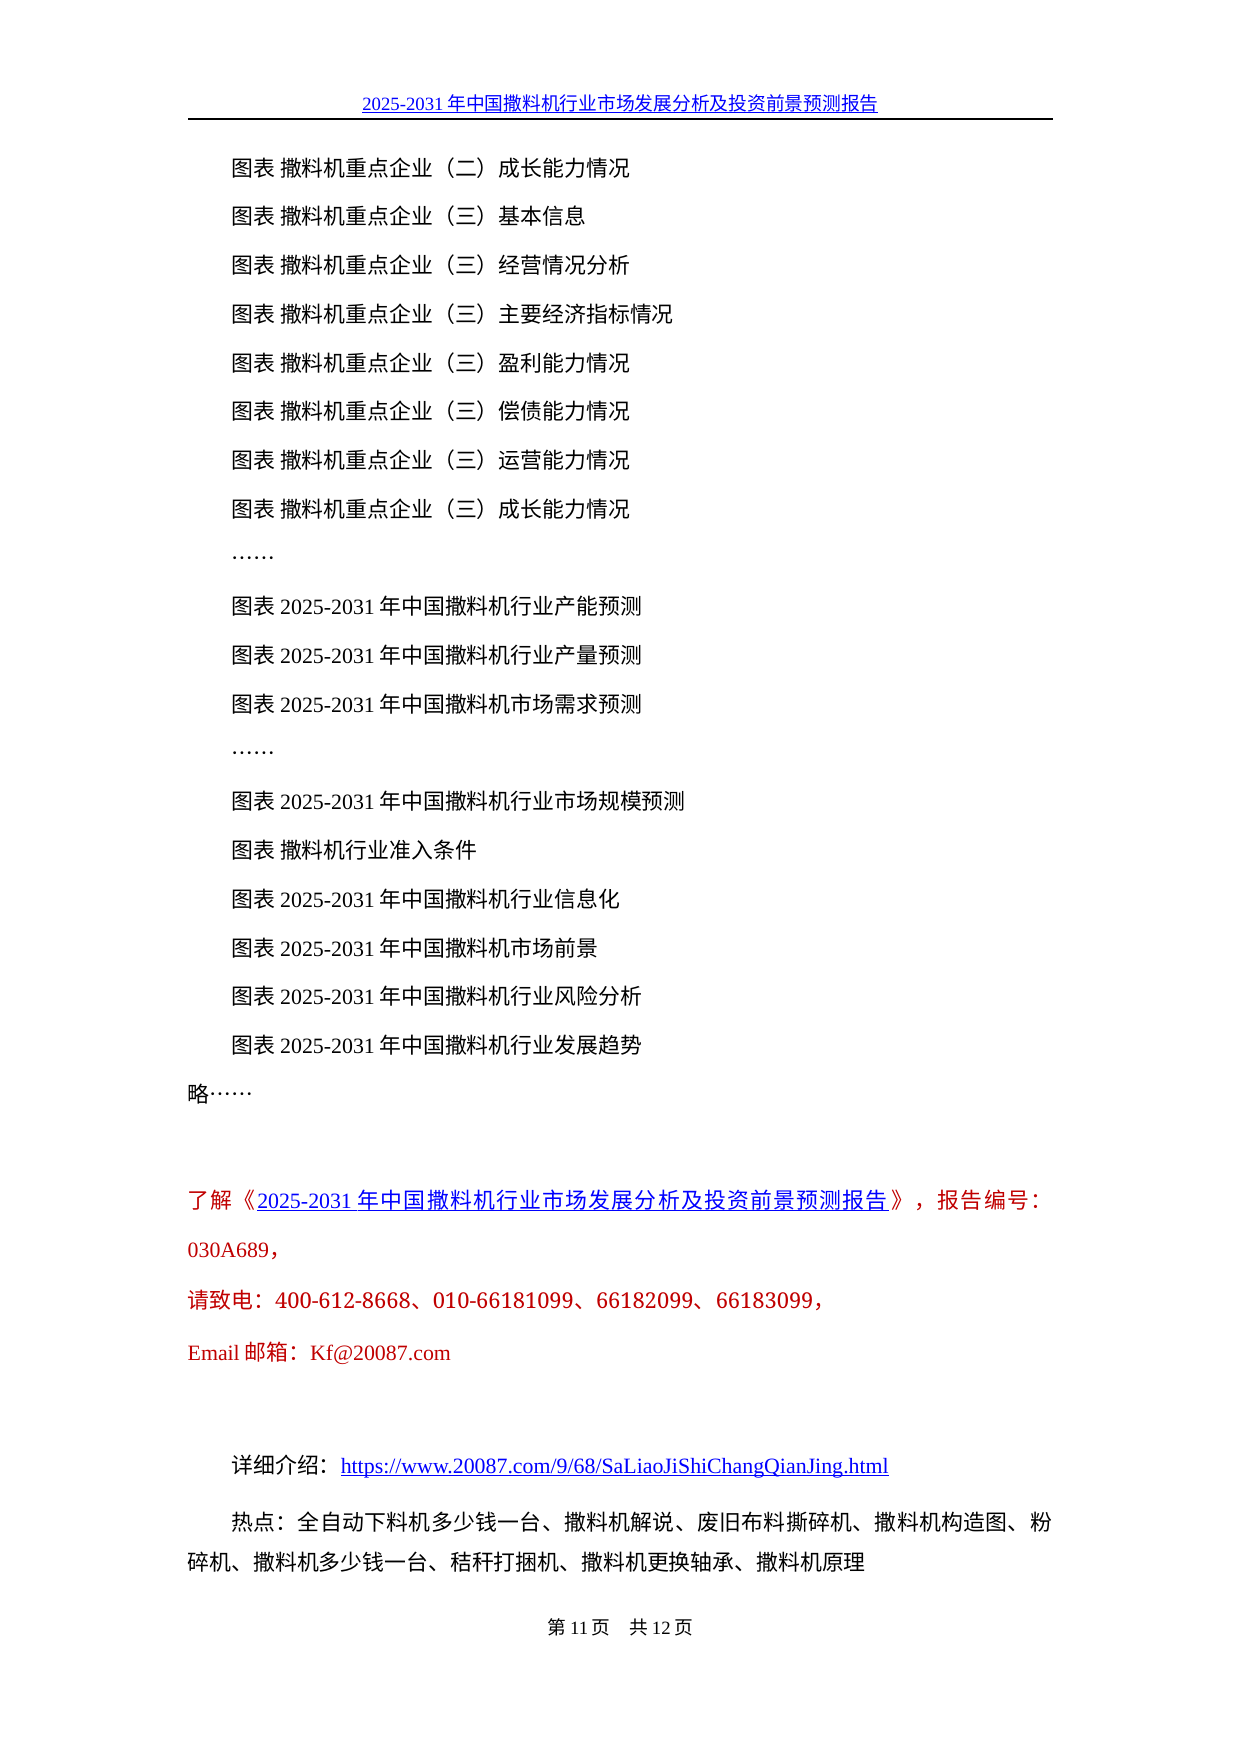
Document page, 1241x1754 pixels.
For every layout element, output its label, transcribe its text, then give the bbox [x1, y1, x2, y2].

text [187, 150, 1053, 1109]
text 详细介绍：https://www.20087.com/9/68/SaLiaoJiShiChangQianJing.html [187, 1448, 1053, 1480]
text 请致电：400-612-8668、010-66181099、66182099、66183099， [187, 1283, 1053, 1316]
text 热点：全自动下料机多少钱一台、撒料机解说、废旧布料撕碎机、撒料机构造图、粉碎机、撒料机多少钱一台、秸秆打捆机、撒料机更换轴承、撒料机原理 [187, 1504, 1053, 1577]
text 了解《2025-2031年中国撒料机行业市场发展分析及投资前景预测报告》，报告编号：030A689， [187, 1183, 1053, 1264]
text Email邮箱：Kf@20087.com [187, 1335, 1053, 1367]
